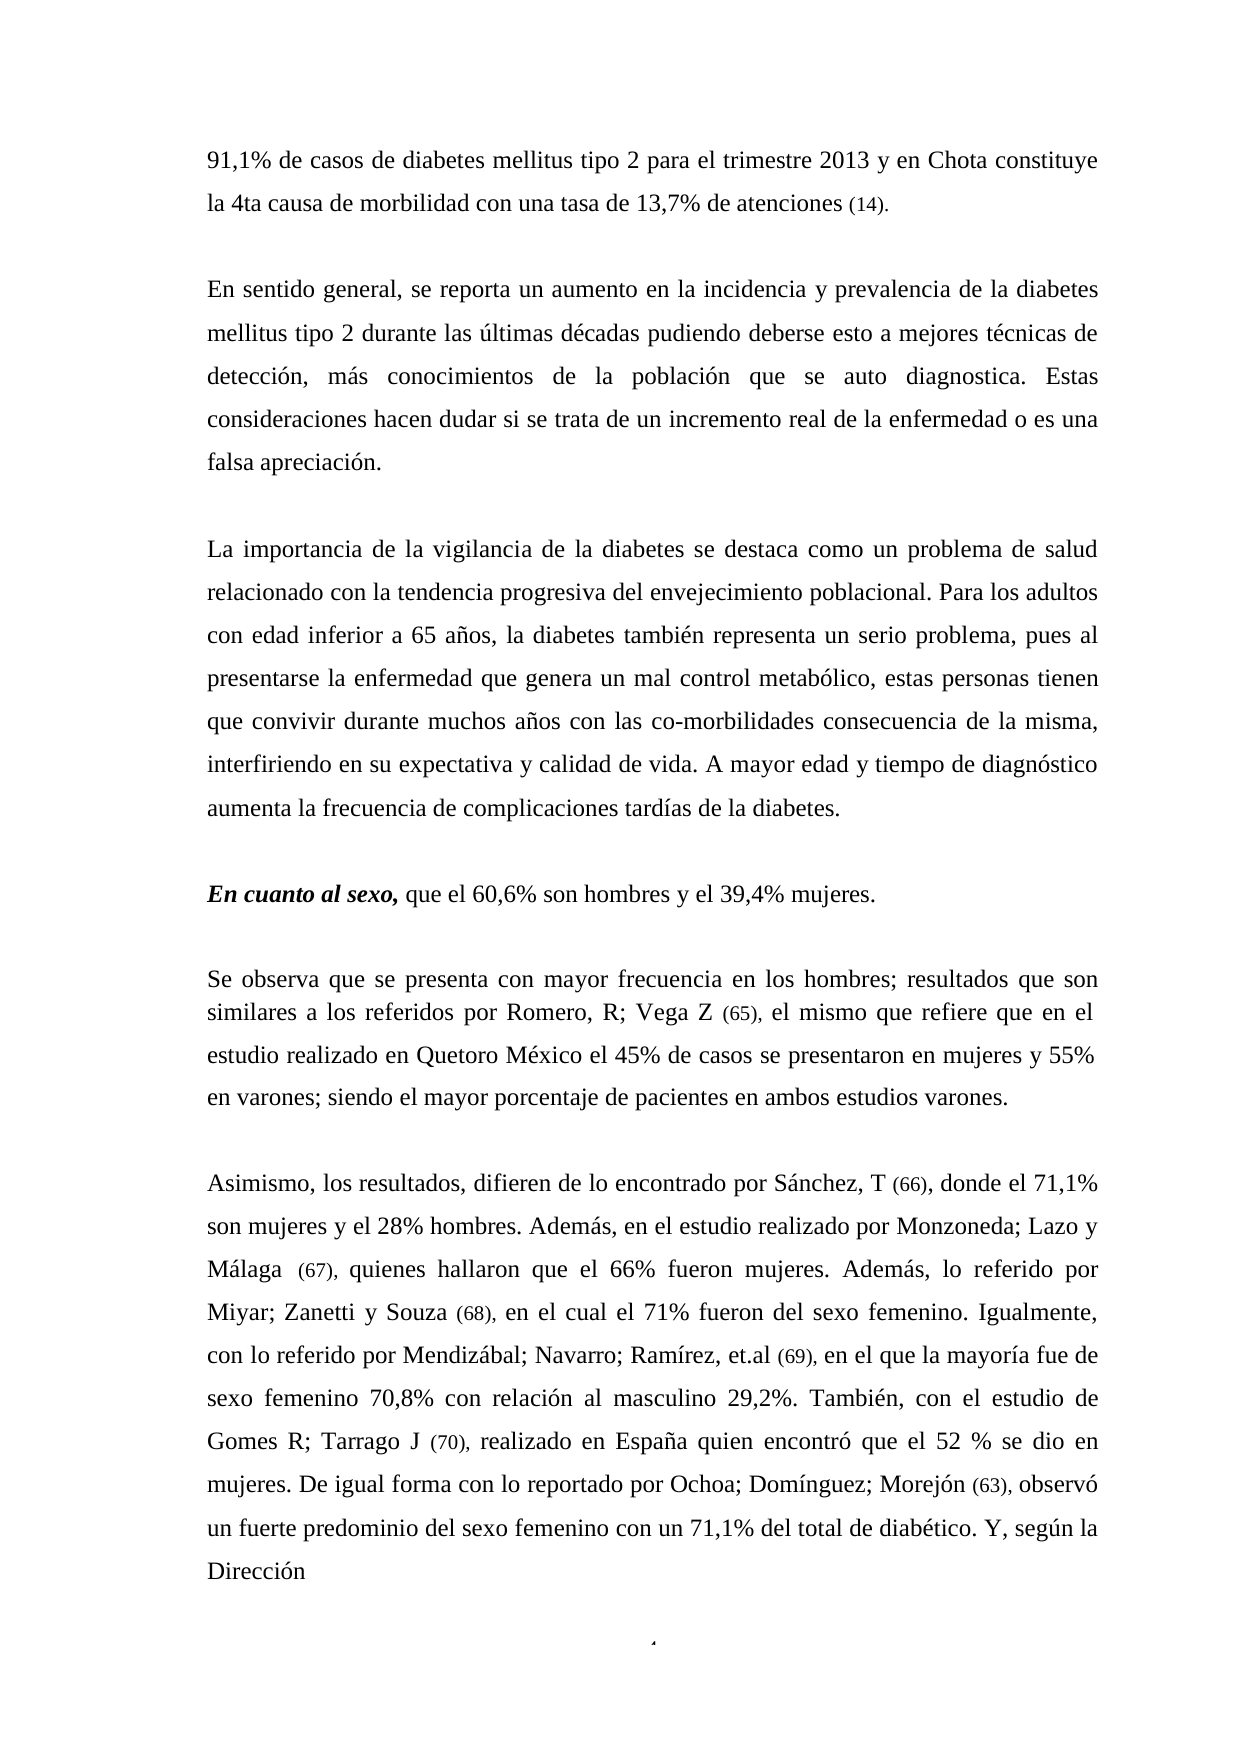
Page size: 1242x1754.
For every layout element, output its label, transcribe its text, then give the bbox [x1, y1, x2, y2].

text En cuanto al sexo, que el 60,6% son hombres y el 39,4% mujeres. [207, 879, 880, 908]
text 91,1% de casos de diabetes mellitus tipo 2 para el trimestre 2013 y en Chota constituye la 4ta causa de morbilidad con una tasa de 13,7% de atenciones (14). [207, 145, 1098, 217]
text En sentido general, se reporta un aumento en la incidencia y prevalencia de la diabetes mellitus tipo 2 durante las últimas décadas pudiendo deberse esto a mejores técnicas de detección, más conocimientos de la población que se auto diagnostica. Estas consideraciones hacen dudar si se trata de un incremento real de la enfermedad o es una falsa apreciación. [207, 274, 1098, 476]
text en varones; siendo el mayor porcentaje de pacientes en ambos estudios varones. [207, 1082, 1012, 1111]
text estudio realizado en Quetoro México el 45% de casos se presentaron en mujeres y 55% [207, 1040, 1098, 1069]
text Se observa que se presenta con mayor frecuencia en los hombres; resultados que son similares a los referidos por Romero, R; Vega Z (65), el mismo que refiere que en el [207, 964, 1098, 1026]
text Asimismo, los resultados, difieren de lo encontrado por Sánchez, T (66), donde el 71,1% son mujeres y el 28% hombres. Además, en el estudio realizado por Monzoneda; Lazo y Málaga (67), quienes hallaron que el 66% fueron mujeres. Además, lo referido por Miyar; Zanetti y Souza (68), en el cual el 71% fueron del sexo femenino. Igualmente, con lo referido por Mendizábal; Navarro; Ramírez, et.al (69), en el que la mayoría fue de sexo femenino 70,8% con relación al masculino 29,2%. También, con el estudio de Gomes R; Tarrago J (70), realizado en España quien encontró que el 52 % se dio en mujeres. De igual forma con lo reportado por Ochoa; Domínguez; Morejón (63), observó un fuerte predominio del sexo femenino con un 71,1% del total de diabético. Y, según la Dirección [207, 1168, 1098, 1584]
text La importancia de la vigilancia de la diabetes se destaca como un problema de salud relacionado con la tendencia progresiva del envejecimiento poblacional. Para los adultos con edad inferior a 65 años, la diabetes también representa un serio problema, pues al presentarse la enfermedad que genera un mal control metabólico, estas personas tienen que convivir durante muchos años con las co-morbilidades consecuencia de la misma, interfiriendo en su expectativa y calidad de vida. A mayor edad y tiempo de diagnóstico aumenta la frecuencia de complicaciones tardías de la diabetes. [207, 534, 1098, 821]
